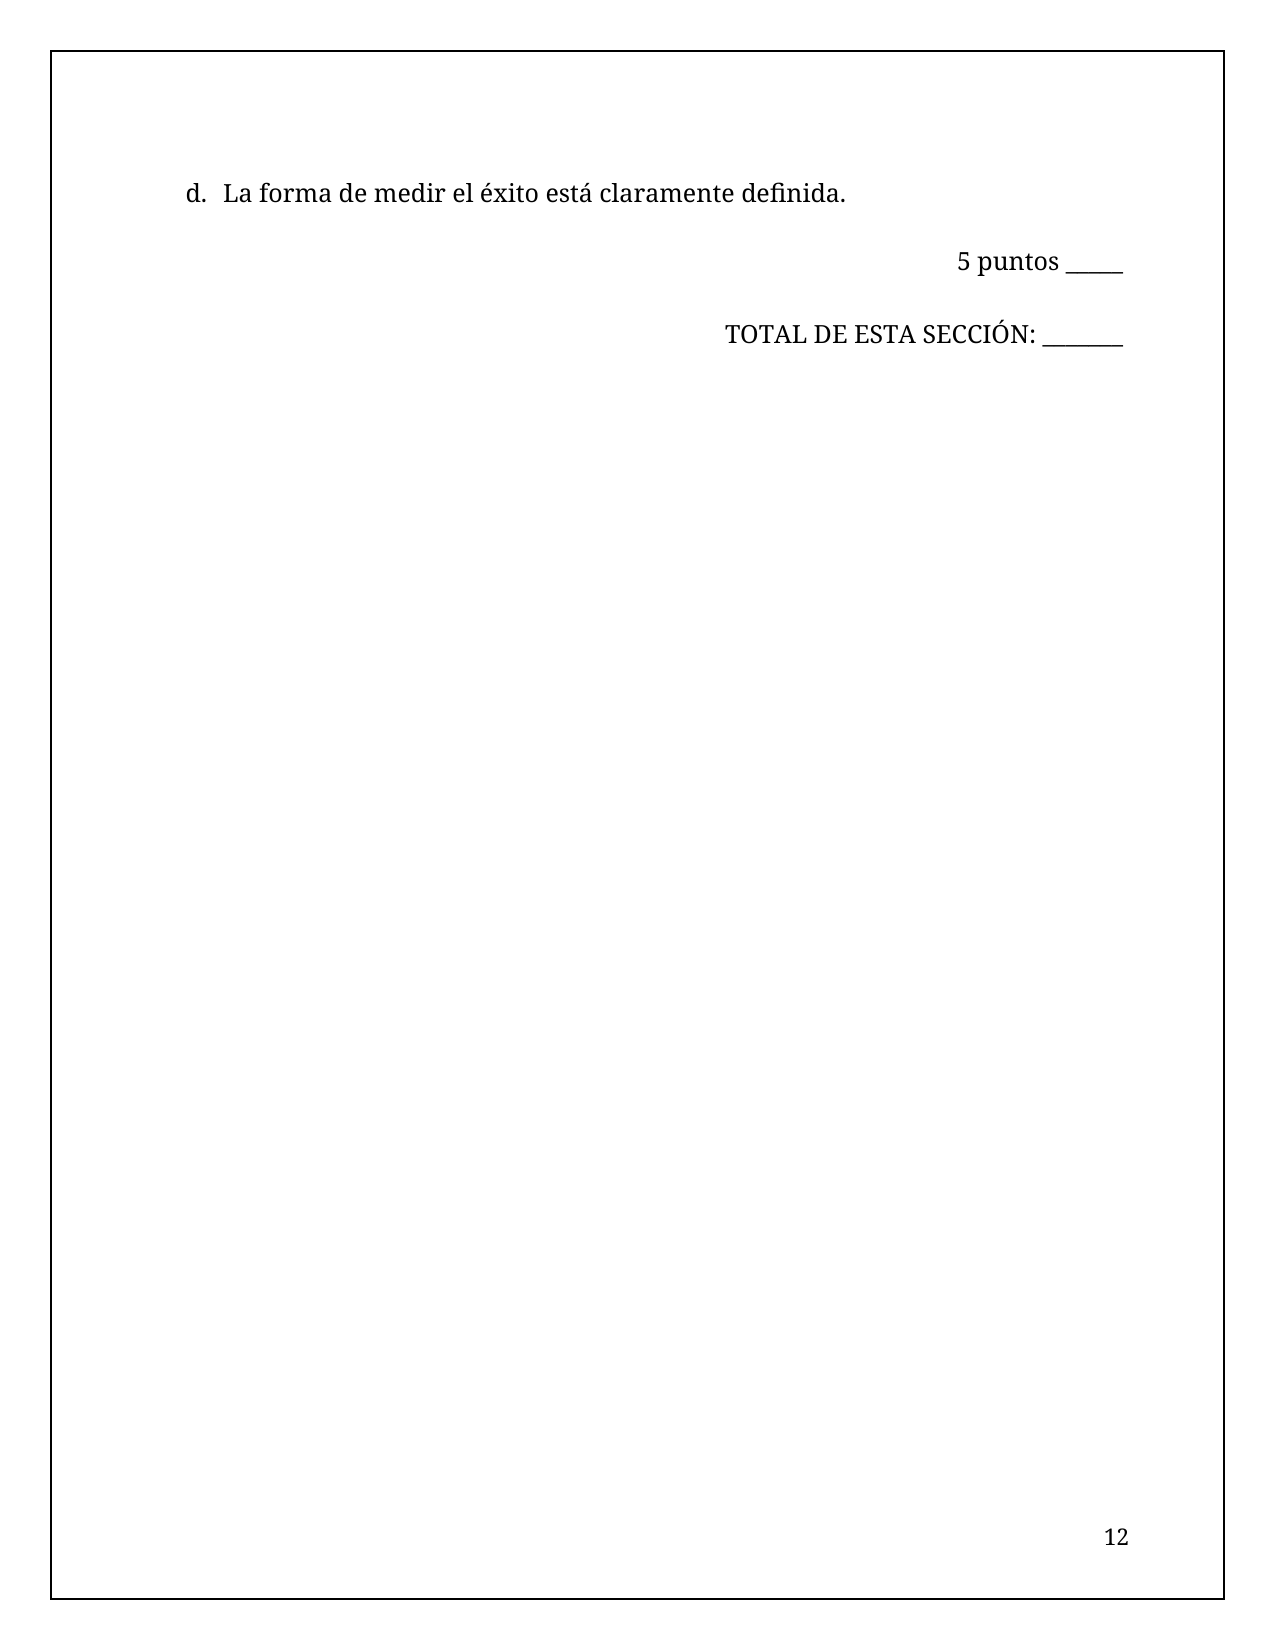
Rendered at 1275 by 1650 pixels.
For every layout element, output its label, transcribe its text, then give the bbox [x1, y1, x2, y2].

list La forma de medir el éxito está claramente definida. [185, 176, 1123, 244]
list 5 puntos _____ [185, 244, 1123, 278]
text TOTAL DE ESTA SECCIÓN: _______ [185, 317, 1123, 351]
